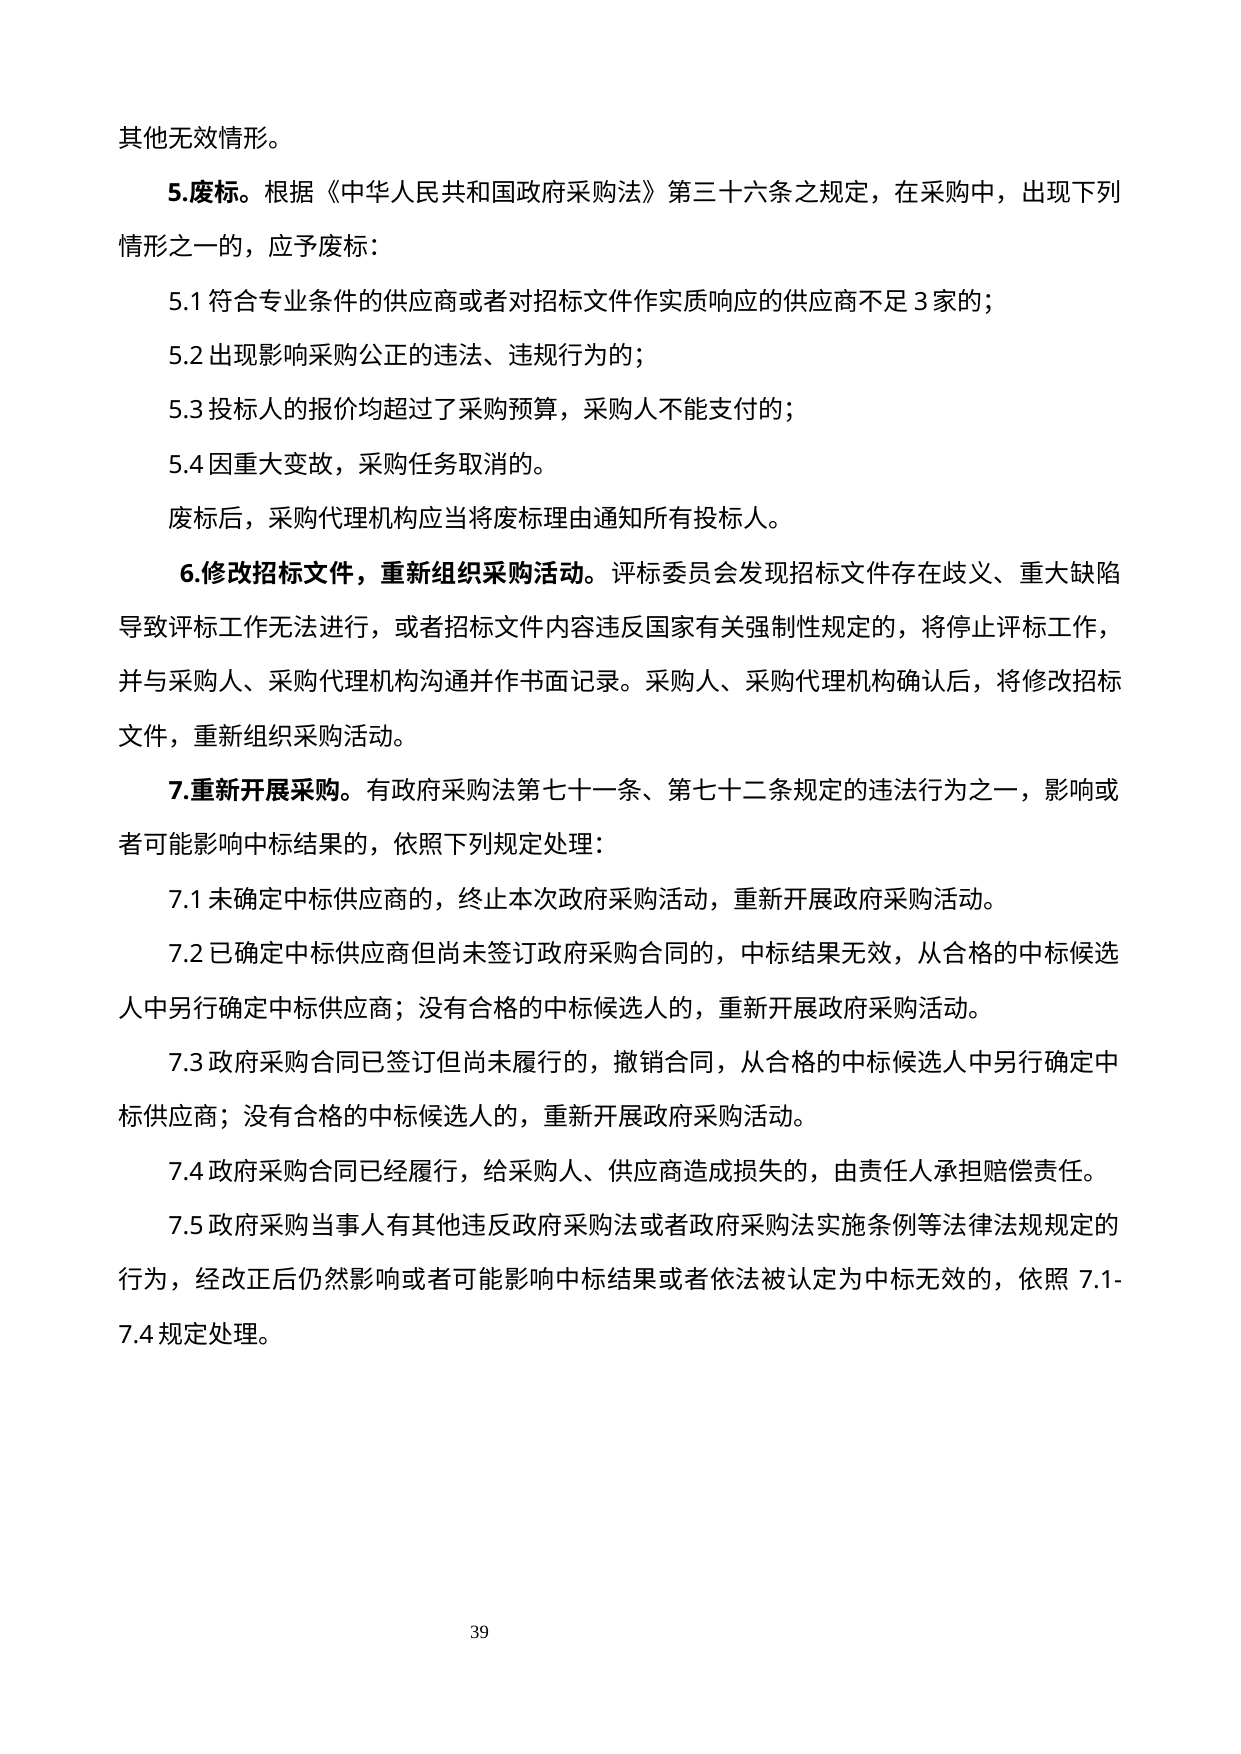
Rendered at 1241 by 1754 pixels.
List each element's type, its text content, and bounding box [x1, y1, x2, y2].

text 5.2出现影响采购公正的违法、违规行为的； [118, 336, 1122, 372]
text 5.4因重大变故，采购任务取消的。 [118, 444, 1122, 481]
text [118, 118, 1122, 154]
text 7.重新开展采购。有政府采购法第七十一条、第七十二条规定的违法行为之一，影响或者可能影响中标结果的，依照下列规定处理： [118, 771, 1122, 861]
text 5.1符合专业条件的供应商或者对招标文件作实质响应的供应商不足3家的； [118, 281, 1122, 317]
text 7.4政府采购合同已经履行，给采购人、供应商造成损失的，由责任人承担赔偿责任。 [118, 1151, 1122, 1187]
text 5.3投标人的报价均超过了采购预算，采购人不能支付的； [118, 390, 1122, 426]
text 废标后，采购代理机构应当将废标理由通知所有投标人。 [118, 499, 1122, 535]
text 7.1未确定中标供应商的，终止本次政府采购活动，重新开展政府采购活动。 [118, 879, 1122, 916]
text 6.修改招标文件，重新组织采购活动。评标委员会发现招标文件存在歧义、重大缺陷导致评标工作无法进行，或者招标文件内容违反国家有关强制性规定的，将停止评标工作，并与采购人、采购代理机构沟通并作书面记录。采购人、采购代理机构确认后，将修改招标文件，重新组织采购活动。 [118, 553, 1122, 752]
text 7.5政府采购当事人有其他违反政府采购法或者政府采购法实施条例等法律法规规定的行为，经改正后仍然影响或者可能影响中标结果或者依法被认定为中标无效的，依照7.1-7.4规定处理。 [118, 1206, 1122, 1351]
text 7.2已确定中标供应商但尚未签订政府采购合同的，中标结果无效，从合格的中标候选人中另行确定中标供应商；没有合格的中标候选人的，重新开展政府采购活动。 [118, 934, 1122, 1024]
text 5.废标。根据《中华人民共和国政府采购法》第三十六条之规定，在采购中，出现下列情形之一的，应予废标： [118, 172, 1122, 263]
text 7.3政府采购合同已签订但尚未履行的，撤销合同，从合格的中标候选人中另行确定中标供应商；没有合格的中标候选人的，重新开展政府采购活动。 [118, 1042, 1122, 1133]
